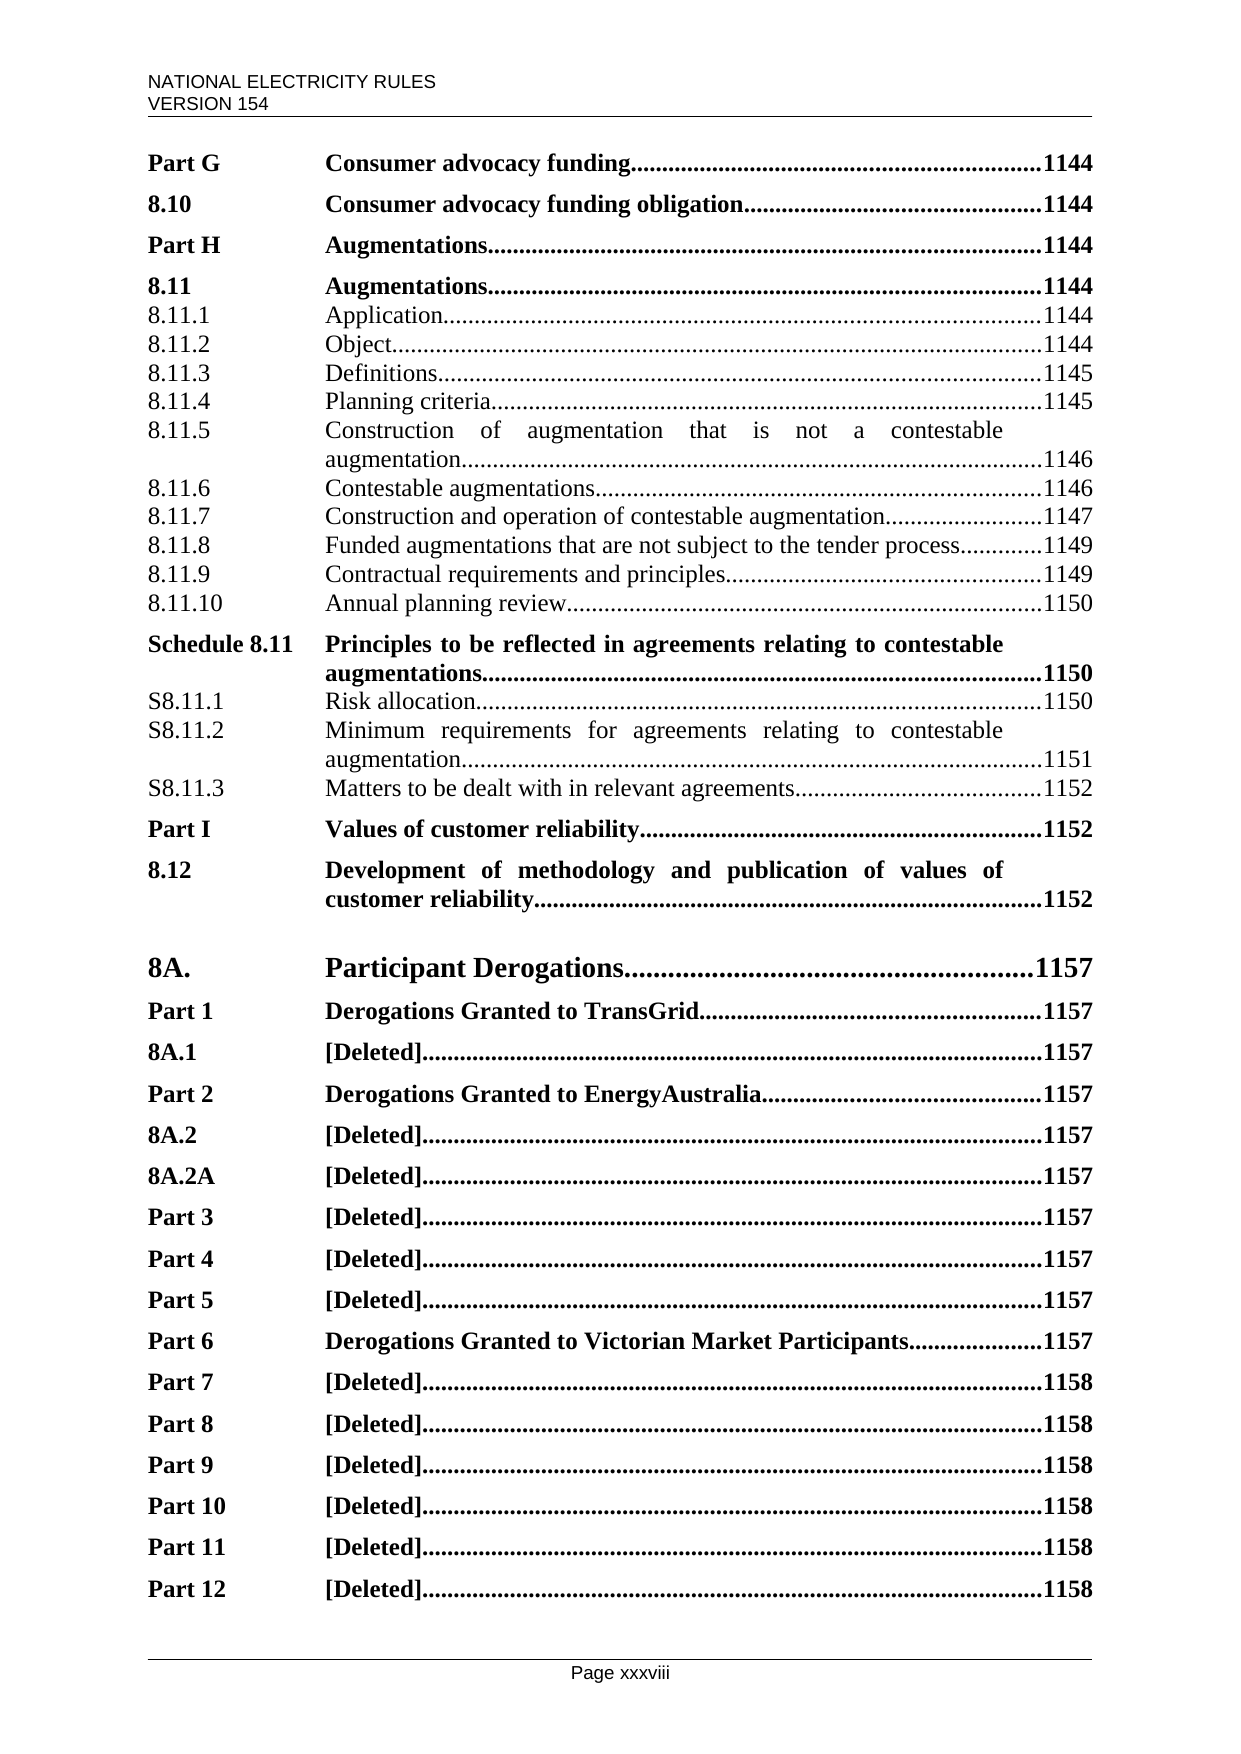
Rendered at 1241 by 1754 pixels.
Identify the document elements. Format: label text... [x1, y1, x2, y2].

text 8.12 Development of methodology and publication of values of customer reliability 1152 [148, 855, 1004, 913]
text 8.11.9 Contractual requirements and principles 1149 [148, 559, 1004, 588]
text Part 8 [Deleted] 1158 [148, 1409, 1004, 1437]
text Part 10 [Deleted] 1158 [148, 1491, 1004, 1520]
text Part 5 [Deleted] 1157 [148, 1285, 1004, 1314]
text Part 6 Derogations Granted to Victorian Market Participants 1157 [148, 1326, 1004, 1355]
text 8.11.8 Funded augmentations that are not subject to the tender process 1149 [148, 530, 1004, 559]
text Part I Values of customer reliability 1152 [148, 814, 1004, 843]
text 8.11.2 Object 1144 [148, 329, 1004, 358]
text S8.11.3 Matters to be dealt with in relevant agreements 1152 [148, 773, 1004, 801]
text Part 2 Derogations Granted to EnergyAustralia 1157 [148, 1079, 1004, 1107]
text 8.11.6 Contestable augmentations 1146 [148, 473, 1004, 501]
text 8.11.1 Application 1144 [148, 300, 1004, 329]
text Part 7 [Deleted] 1158 [148, 1367, 1004, 1396]
text Part H Augmentations 1144 [148, 230, 1004, 259]
text S8.11.2 Minimum requirements for agreements relating to contestable augmentation 1151 [148, 715, 1004, 773]
text Part 3 [Deleted] 1157 [148, 1202, 1004, 1231]
text 8.11 Augmentations 1144 [148, 271, 1004, 300]
text S8.11.1 Risk allocation 1150 [148, 686, 1004, 715]
text 8A.2 [Deleted] 1157 [148, 1120, 1004, 1149]
text 8A.1 [Deleted] 1157 [148, 1037, 1004, 1066]
text 8.11.10 Annual planning review 1150 [148, 588, 1004, 616]
text 8.11.7 Construction and operation of contestable augmentation 1147 [148, 501, 1004, 530]
text 8A. Participant Derogations 1157 [148, 950, 1004, 984]
text 8.10 Consumer advocacy funding obligation 1144 [148, 189, 1004, 218]
text Part 12 [Deleted] 1158 [148, 1574, 1004, 1602]
text 8.11.5 Construction of augmentation that is not a contestable augmentation 1146 [148, 415, 1004, 473]
text Schedule 8.11 Principles to be reflected in agreements relating to contestable augmentations 1150 [148, 629, 1004, 686]
text Part 1 Derogations Granted to TransGrid 1157 [148, 996, 1004, 1025]
text Part 9 [Deleted] 1158 [148, 1450, 1004, 1479]
text Part 11 [Deleted] 1158 [148, 1532, 1004, 1561]
text 8.11.4 Planning criteria 1145 [148, 386, 1004, 415]
text Part 4 [Deleted] 1157 [148, 1244, 1004, 1272]
text 8.11.3 Definitions 1145 [148, 358, 1004, 386]
text 8A.2A [Deleted] 1157 [148, 1161, 1004, 1190]
text Part G Consumer advocacy funding 1144 [148, 148, 1004, 176]
